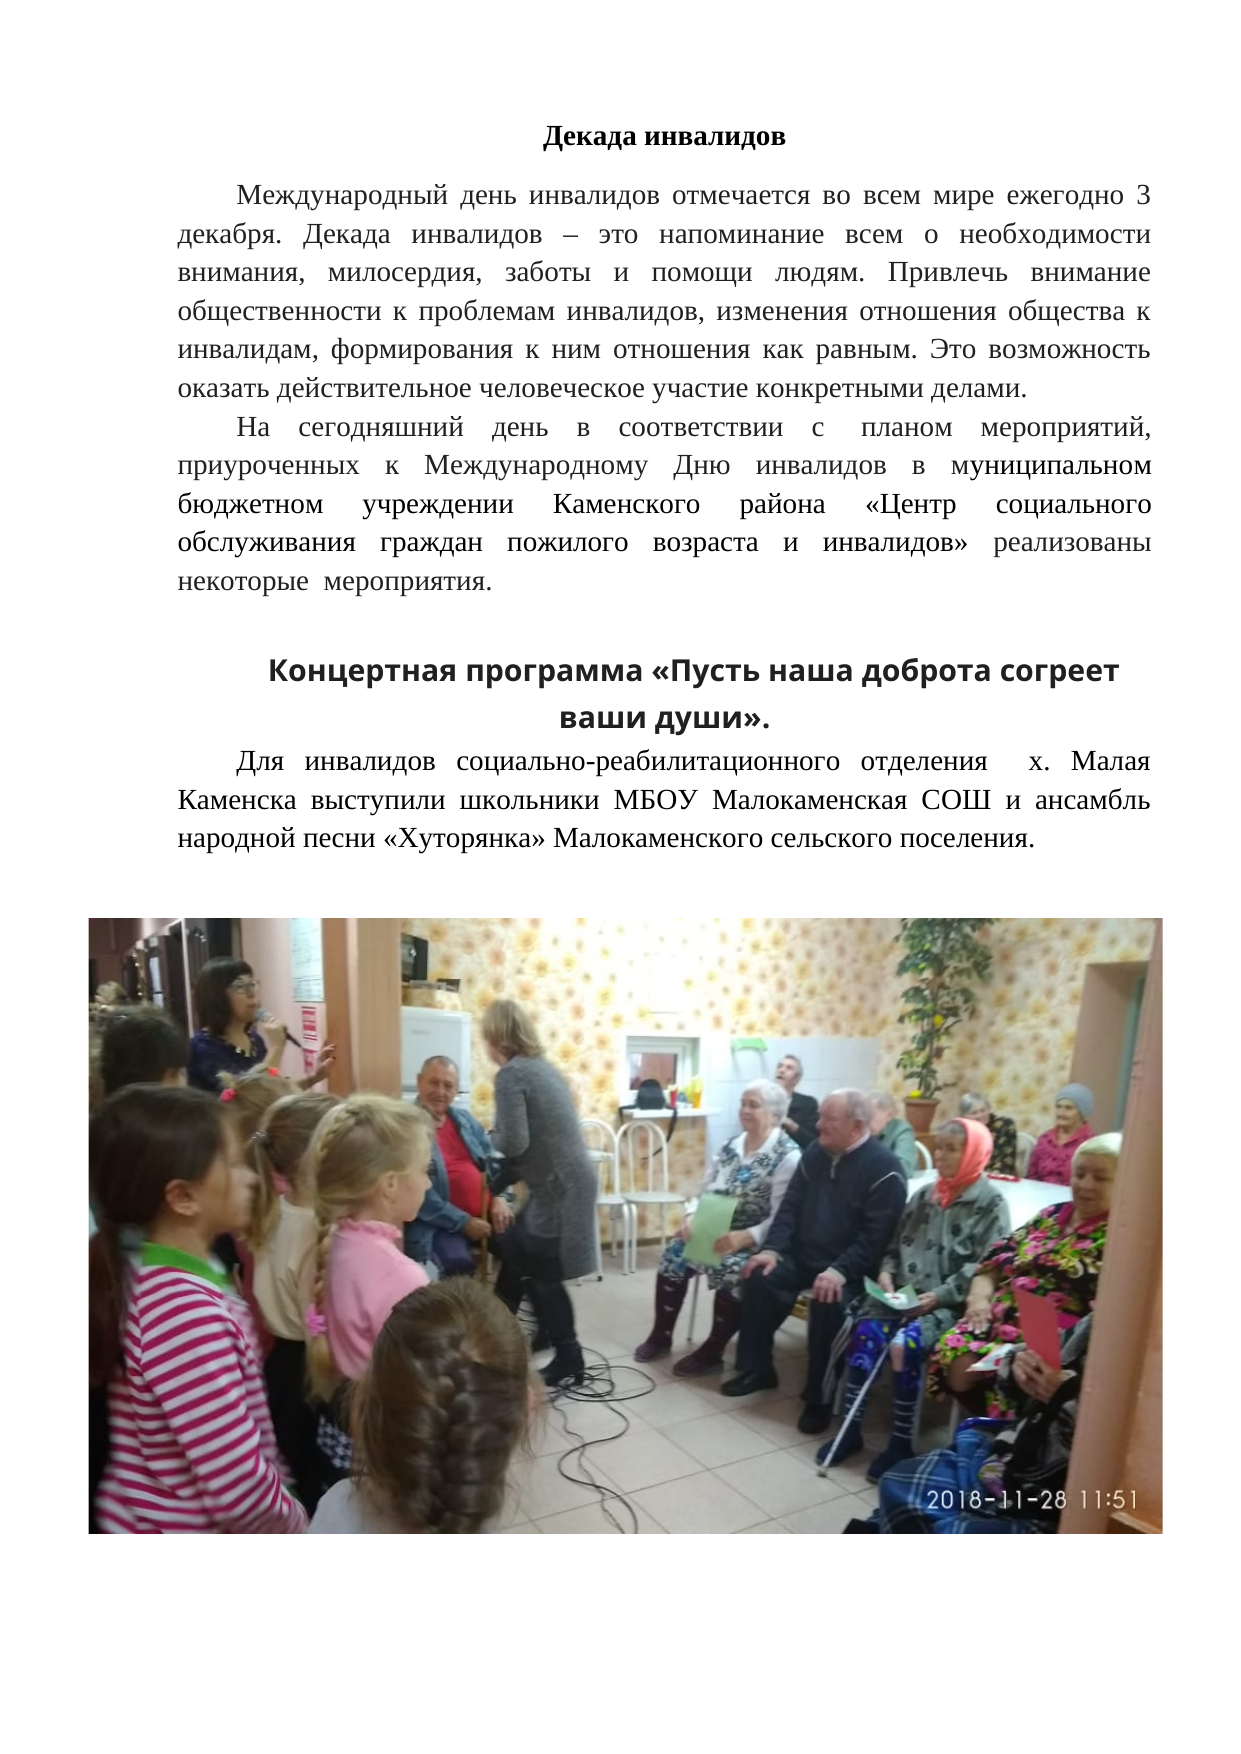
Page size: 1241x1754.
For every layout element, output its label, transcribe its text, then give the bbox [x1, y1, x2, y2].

text Декада инвалидов [177, 118, 1152, 152]
text Международный день инвалидов отмечается во всем мире ежегодно 3 декабря. Декада инвалидов – это напоминание всем о необходимости внимания, милосердия, заботы и помощи людям. Привлечь внимание общественности к проблемам инвалидов, изменения отношения общества к инвалидам, формирования к ним отношения как равным. Это возможность оказать действительное человеческое участие конкретными делами. [177, 177, 1152, 404]
text Для инвалидов социально-реабилитационного отделения х. Малая Каменска выступили школьники МБОУ Малокаменская СОШ и ансамбль народной песни «Хуторянка» Малокаменского сельского поселения. [177, 743, 1152, 854]
text Концертная программа «Пусть наша доброта согреет ваши души». [177, 649, 1152, 737]
text На сегодняшний день в соответствии с планом мероприятий, приуроченных к Международному Дню инвалидов в муниципальном бюджетном учреждении Каменского района «Центр социального обслуживания граждан пожилого возраста и инвалидов» реализованы некоторые мероприятия. [177, 409, 1152, 596]
picture [88, 918, 1163, 1534]
